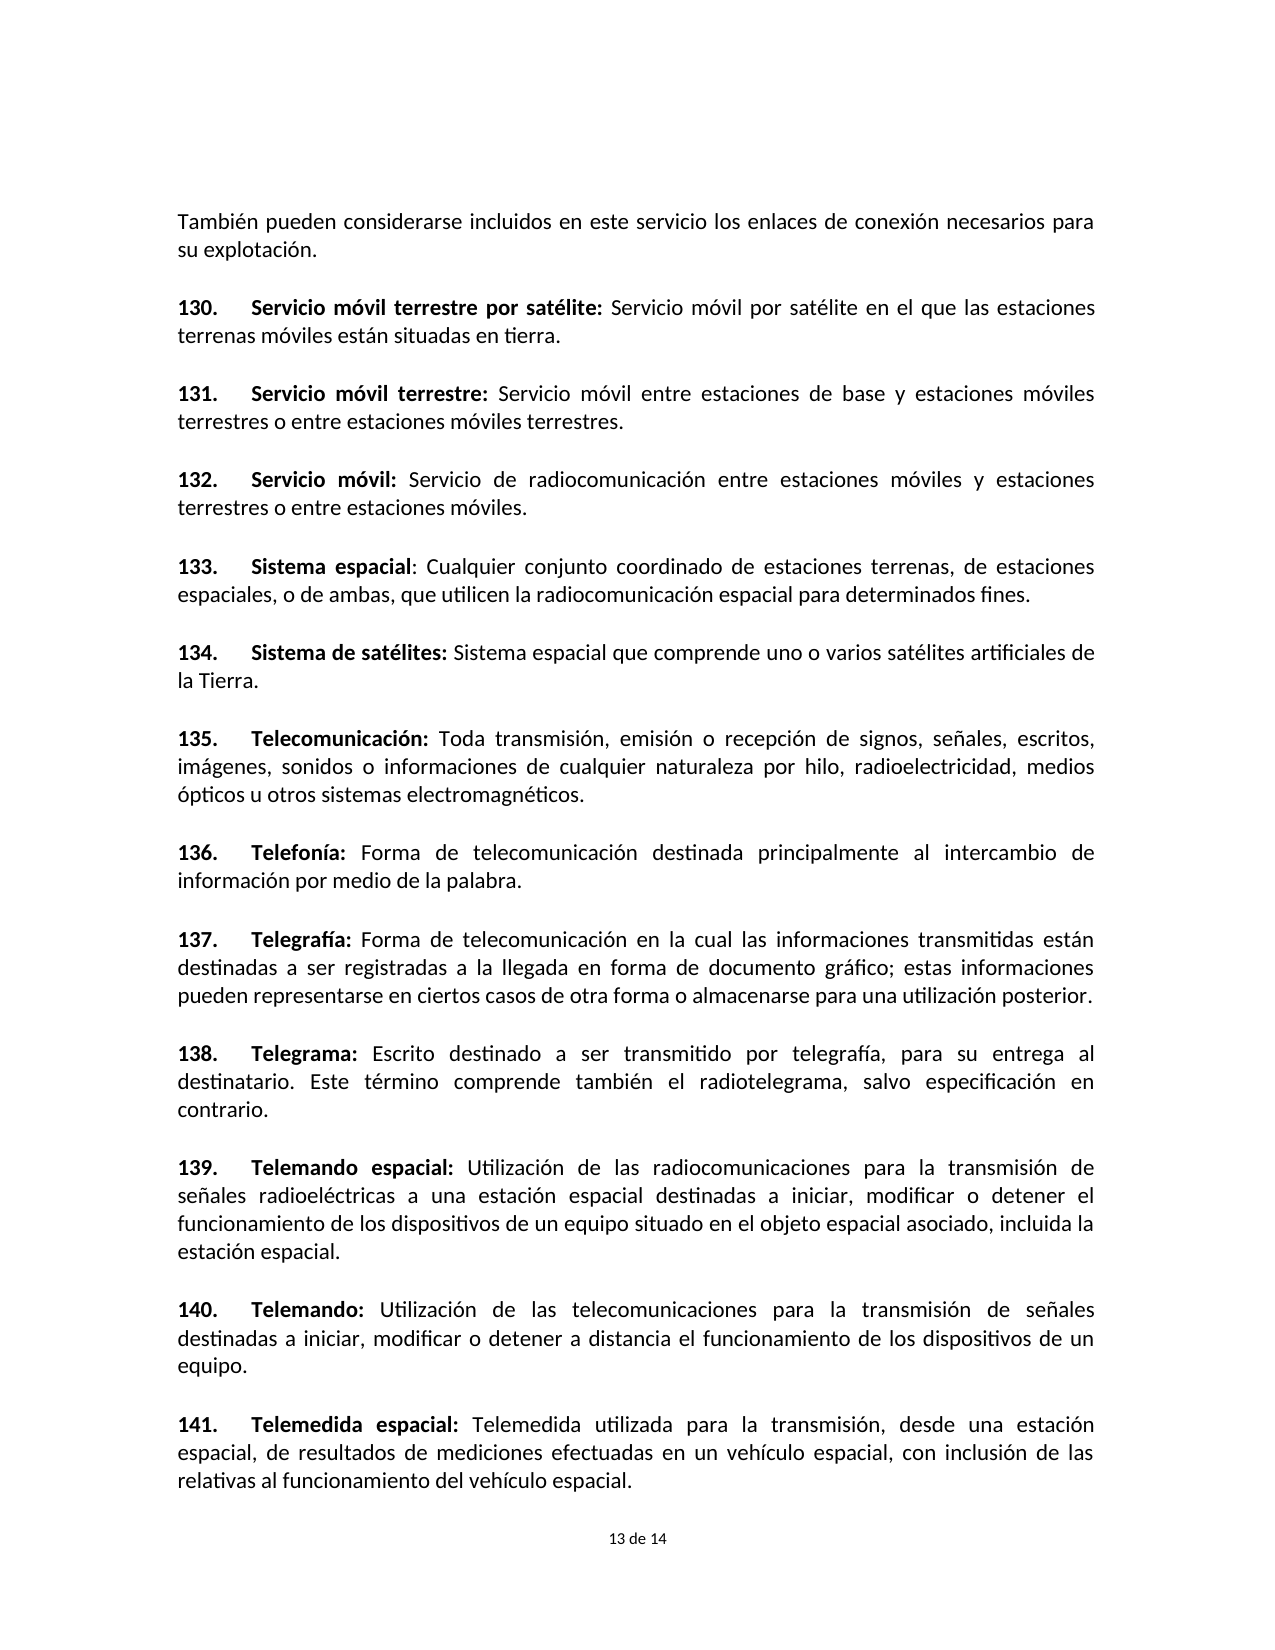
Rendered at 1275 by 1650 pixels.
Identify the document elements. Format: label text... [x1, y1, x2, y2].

list Telegrama: Escrito destinado a ser transmitido por telegrafía, para su entrega al destinatario. Este término comprende también el radiotelegrama, salvo especificación en contrario. [177, 1039, 1096, 1123]
list Sistema espacial: Cualquier conjunto coordinado de estaciones terrenas, de estaciones espaciales, o de ambas, que utilicen la radiocomunicación espacial para determinados fines. [177, 552, 1096, 608]
list Servicio móvil: Servicio de radiocomunicación entre estaciones móviles y estaciones terrestres o entre estaciones móviles. [177, 466, 1096, 522]
list Telemando: Utilización de las telecomunicaciones para la transmisión de señales destinadas a iniciar, modificar o detener a distancia el funcionamiento de los dispositivos de un equipo. [177, 1296, 1096, 1380]
list Servicio móvil terrestre por satélite: Servicio móvil por satélite en el que las estaciones terrenas móviles están situadas en tierra. [177, 293, 1096, 349]
text También pueden considerarse incluidos en este servicio los enlaces de conexión necesarios para su explotación. [177, 207, 1096, 263]
list Telemedida espacial: Telemedida utilizada para la transmisión, desde una estación espacial, de resultados de mediciones efectuadas en un vehículo espacial, con inclusión de las relativas al funcionamiento del vehículo espacial. [177, 1410, 1096, 1494]
list Servicio móvil terrestre: Servicio móvil entre estaciones de base y estaciones móviles terrestres o entre estaciones móviles terrestres. [177, 379, 1096, 435]
list Telefonía: Forma de telecomunicación destinada principalmente al intercambio de información por medio de la palabra. [177, 838, 1096, 894]
list Sistema de satélites: Sistema espacial que comprende uno o varios satélites artificiales de la Tierra. [177, 638, 1096, 694]
list Telegrafía: Forma de telecomunicación en la cual las informaciones transmitidas están destinadas a ser registradas a la llegada en forma de documento gráfico; estas informaciones pueden representarse en ciertos casos de otra forma o almacenarse para una utilización posterior. [177, 925, 1096, 1009]
list Telecomunicación: Toda transmisión, emisión o recepción de signos, señales, escritos, imágenes, sonidos o informaciones de cualquier naturaleza por hilo, radioelectricidad, medios ópticos u otros sistemas electromagnéticos. [177, 724, 1096, 808]
list Telemando espacial: Utilización de las radiocomunicaciones para la transmisión de señales radioeléctricas a una estación espacial destinadas a iniciar, modificar o detener el funcionamiento de los dispositivos de un equipo situado en el objeto espacial asociado, incluida la estación espacial. [177, 1153, 1096, 1265]
